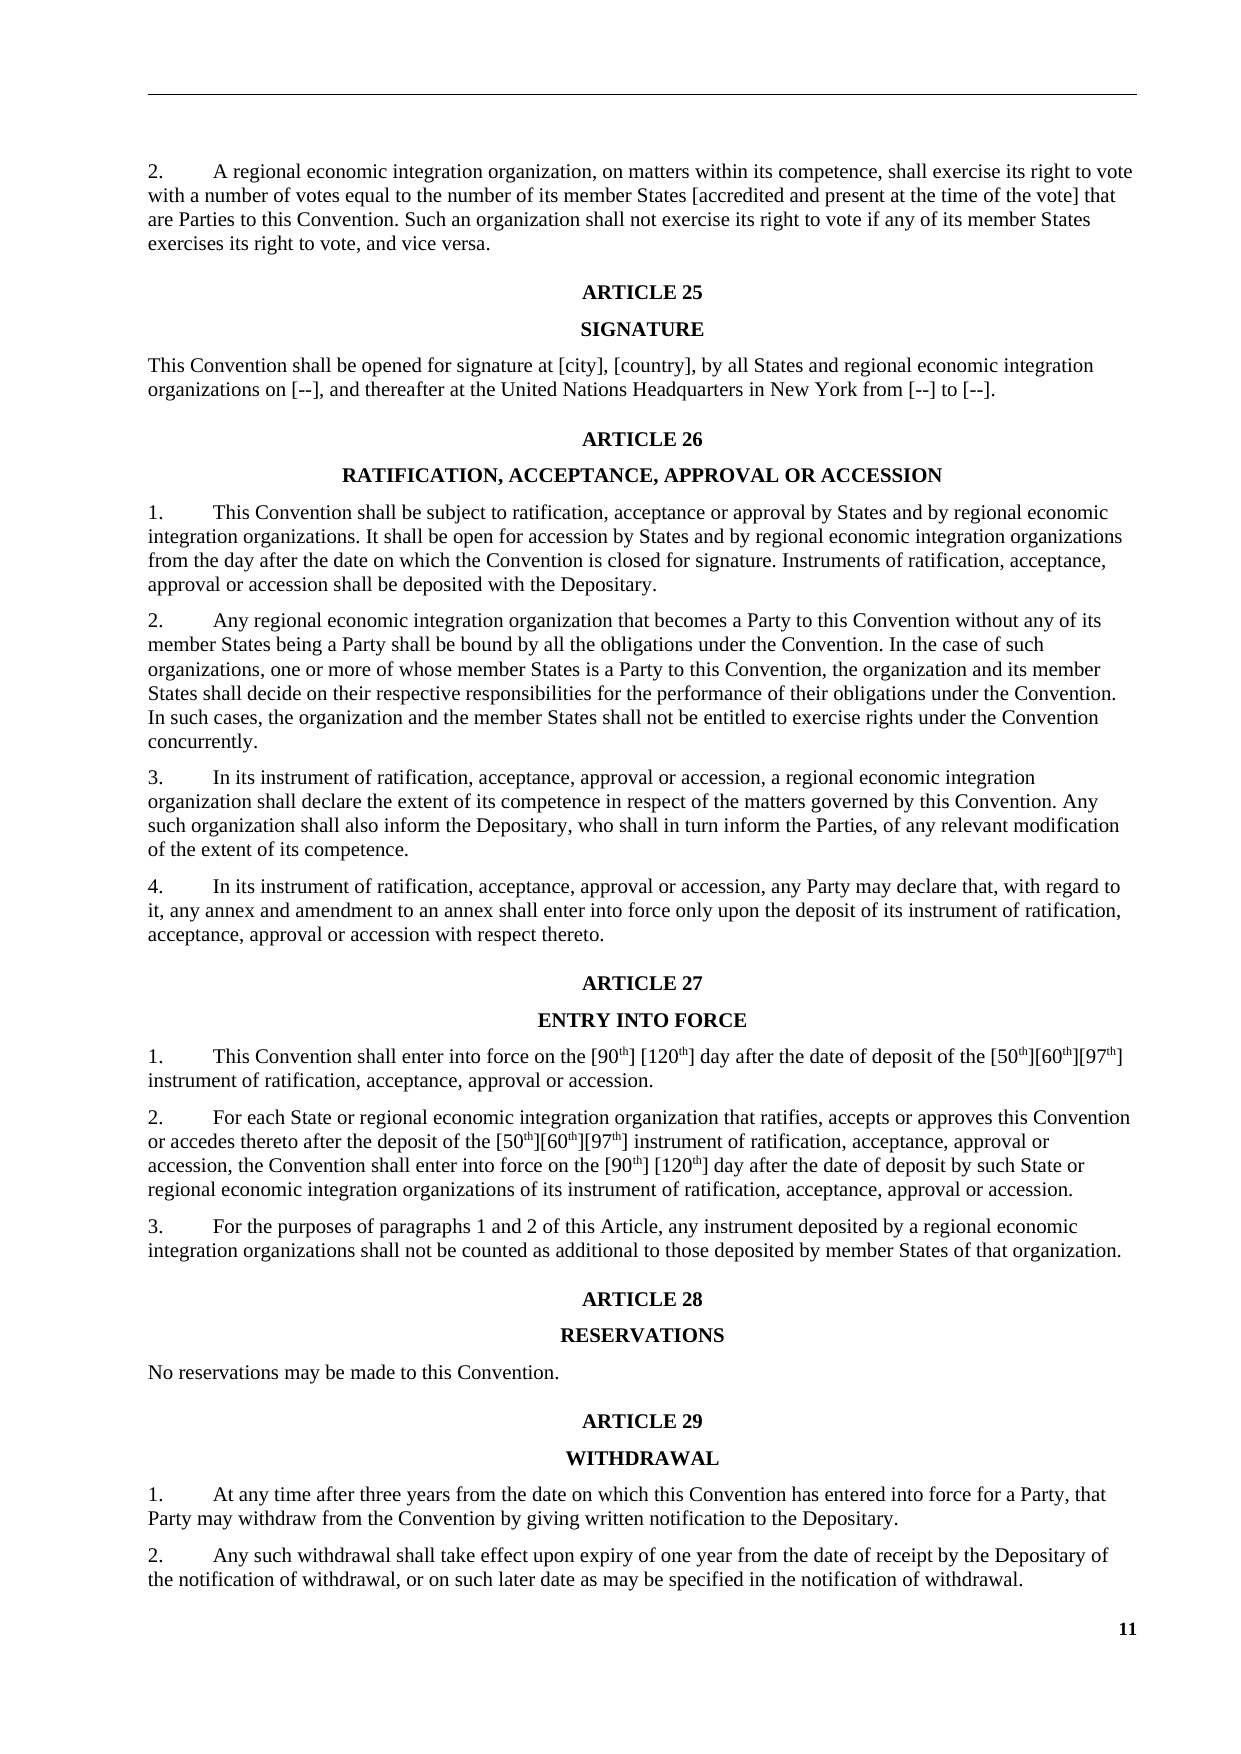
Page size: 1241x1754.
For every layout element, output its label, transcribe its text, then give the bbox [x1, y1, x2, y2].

list Any such withdrawal shall take effect upon expiry of one year from the date of receipt by the Depositary of the notification of withdrawal, or on such later date as may be specified in the notification of withdrawal. [148, 1543, 1137, 1591]
list For each State or regional economic integration organization that ratifies, accepts or approves this Convention or accedes thereto after the deposit of the [50th][60th][97th] instrument of ratification, acceptance, approval or accession, the Convention shall enter into force on the [90th] [120th] day after the date of deposit by such State or regional economic integration organizations of its instrument of ratification, acceptance, approval or accession. [148, 1105, 1137, 1201]
text ARTICLE 27 [148, 971, 1137, 995]
text RATIFICATION, ACCEPTANCE, APPROVAL OR ACCESSION [148, 463, 1137, 487]
text ARTICLE 26 [148, 426, 1137, 451]
text No reservations may be made to this Convention. [148, 1360, 1137, 1384]
list At any time after three years from the date on which this Convention has entered into force for a Party, that Party may withdraw from the Convention by giving written notification to the Depositary. [148, 1482, 1137, 1530]
list This Convention shall be subject to ratification, acceptance or approval by States and by regional economic integration organizations. It shall be open for accession by States and by regional economic integration organizations from the day after the date on which the Convention is closed for signature. Instruments of ratification, acceptance, approval or accession shall be deposited with the Depositary. [148, 499, 1137, 596]
text WITHDRAWAL [148, 1446, 1137, 1469]
list For the purposes of paragraphs 1 and 2 of this Article, any instrument deposited by a regional economic integration organizations shall not be counted as additional to those deposited by member States of that organization. [148, 1214, 1137, 1262]
text SIGNATURE [148, 317, 1137, 341]
list Any regional economic integration organization that becomes a Party to this Convention without any of its member States being a Party shall be bound by all the obligations under the Convention. In the case of such organizations, one or more of whose member States is a Party to this Convention, the organization and its member States shall decide on their respective responsibilities for the performance of their obligations under the Convention. In such cases, the organization and the member States shall not be entitled to exercise rights under the Convention concurrently. [148, 608, 1137, 753]
text RESERVATIONS [148, 1323, 1137, 1347]
text 4. In its instrument of ratification, acceptance, approval or accession, any Party may declare that, with regard to it, any annex and amendment to an annex shall enter into force only upon the deposit of its instrument of ratification, acceptance, approval or accession with respect thereto. [148, 874, 1137, 946]
list This Convention shall enter into force on the [90th] [120th] day after the date of deposit of the [50th][60th][97th] instrument of ratification, acceptance, approval or accession. [148, 1044, 1137, 1092]
text ARTICLE 29 [148, 1409, 1137, 1433]
text ARTICLE 25 [148, 280, 1137, 304]
list In its instrument of ratification, acceptance, approval or accession, a regional economic integration organization shall declare the extent of its competence in respect of the matters governed by this Convention. Any such organization shall also inform the Depositary, who shall in turn inform the Parties, of any relevant modification of the extent of its competence. [148, 765, 1137, 861]
text This Convention shall be opened for signature at [city], [country], by all States and regional economic integration organizations on [--], and thereafter at the United Nations Headquarters in New York from [--] to [--]. [148, 353, 1137, 401]
text ENTRY INTO FORCE [148, 1008, 1137, 1032]
list A regional economic integration organization, on matters within its competence, shall exercise its right to vote with a number of votes equal to the number of its member States [accredited and present at the time of the vote] that are Parties to this Convention. Such an organization shall not exercise its right to vote if any of its member States exercises its right to vote, and vice versa. [148, 159, 1137, 255]
text ARTICLE 28 [148, 1287, 1137, 1311]
